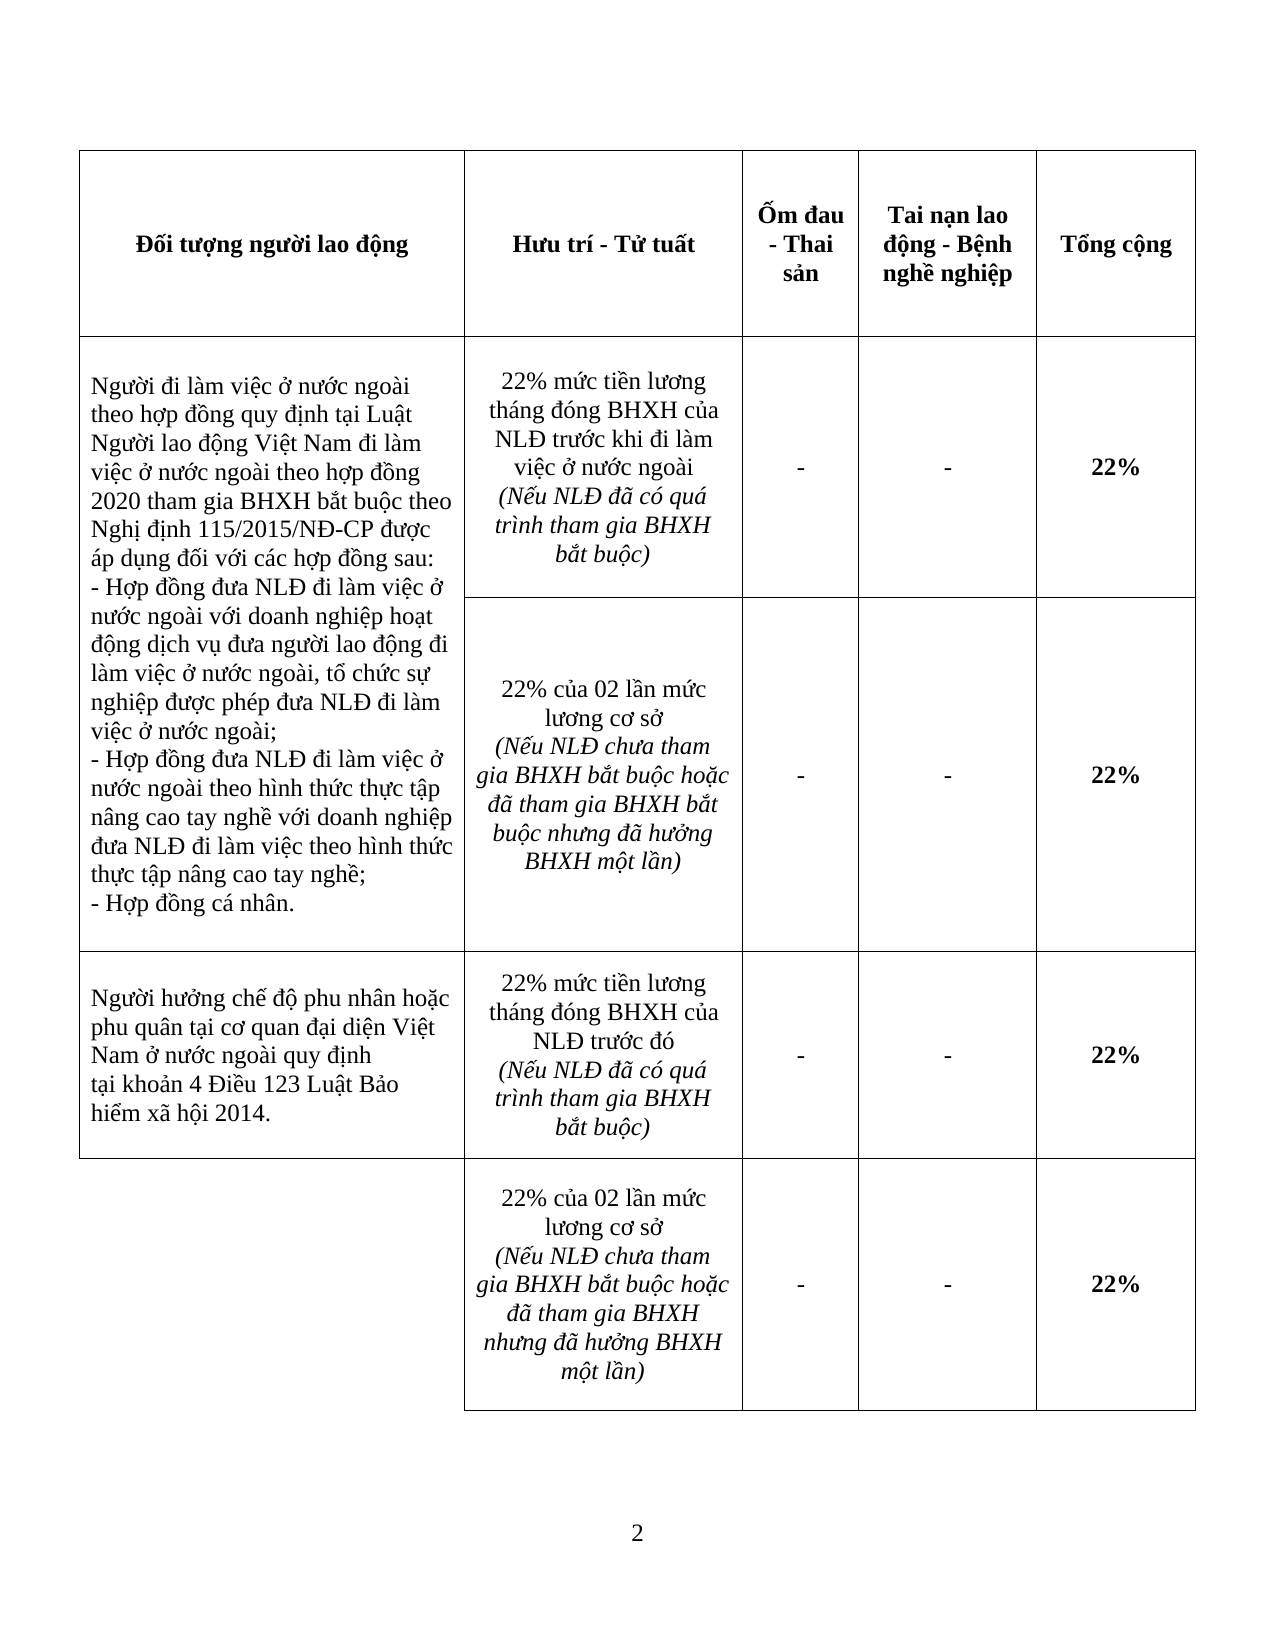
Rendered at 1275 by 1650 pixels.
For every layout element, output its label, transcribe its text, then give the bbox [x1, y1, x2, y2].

table_header Đối tượng người lao động [80, 151, 464, 336]
table_cell - [859, 598, 1036, 951]
table_cell 22% của 02 lần mức lương cơ sở (Nếu NLĐ chưa tham gia BHXH bắt buộc hoặc đã tham gia BHXH bắt buộc nhưng đã hưởng BHXH một lần) [465, 598, 742, 951]
table_cell - [743, 1159, 858, 1409]
table_cell - [743, 598, 858, 951]
table_cell - [859, 1159, 1036, 1409]
table_cell 22% của 02 lần mức lương cơ sở (Nếu NLĐ chưa tham gia BHXH bắt buộc hoặc đã tham gia BHXH nhưng đã hưởng BHXH một lần) [465, 1159, 742, 1409]
table_cell - [743, 337, 858, 597]
table_cell - [859, 337, 1036, 597]
table_cell 22% [1037, 598, 1195, 951]
table_cell 22% mức tiền lương tháng đóng BHXH của NLĐ trước đó (Nếu NLĐ đã có quá trình tham gia BHXH bắt buộc) [465, 952, 742, 1157]
table_cell 22% mức tiền lương tháng đóng BHXH của NLĐ trước khi đi làm việc ở nước ngoài (Nếu NLĐ đã có quá trình tham gia BHXH bắt buộc) [465, 337, 742, 597]
table_cell 22% [1037, 337, 1195, 597]
table_cell - [743, 952, 858, 1157]
table_header Tai nạn lao động - Bệnh nghề nghiệp [859, 151, 1036, 336]
table_cell Người đi làm việc ở nước ngoài theo hợp đồng quy định tại Luật Người lao động Việt Nam đi làm việc ở nước ngoài theo hợp đồng 2020 tham gia BHXH bắt buộc theo Nghị định 115/2015/NĐ-CP được áp dụng đối với các hợp đồng sau: - Hợp đồng đưa NLĐ đi làm việc ở nước ngoài với doanh nghiệp hoạt động dịch vụ đưa người lao động đi làm việc ở nước ngoài, tổ chức sự nghiệp được phép đưa NLĐ đi làm việc ở nước ngoài; - Hợp đồng đưa NLĐ đi làm việc ở nước ngoài theo hình thức thực tập nâng cao tay nghề với doanh nghiệp đưa NLĐ đi làm việc theo hình thức thực tập nâng cao tay nghề; - Hợp đồng cá nhân. [80, 337, 464, 951]
table_cell 22% [1037, 952, 1195, 1157]
table_cell 22% [1037, 1159, 1195, 1409]
table_header Hưu trí - Tử tuất [465, 151, 742, 336]
table_cell Người hưởng chế độ phu nhân hoặc phu quân tại cơ quan đại diện Việt Nam ở nước ngoài quy định tại khoản 4 Điều 123 Luật Bảo hiểm xã hội 2014. [80, 952, 464, 1157]
table_cell - [859, 952, 1036, 1157]
table_header Tổng cộng [1037, 151, 1195, 336]
table_header Ốm đau - Thai sản [743, 151, 858, 336]
